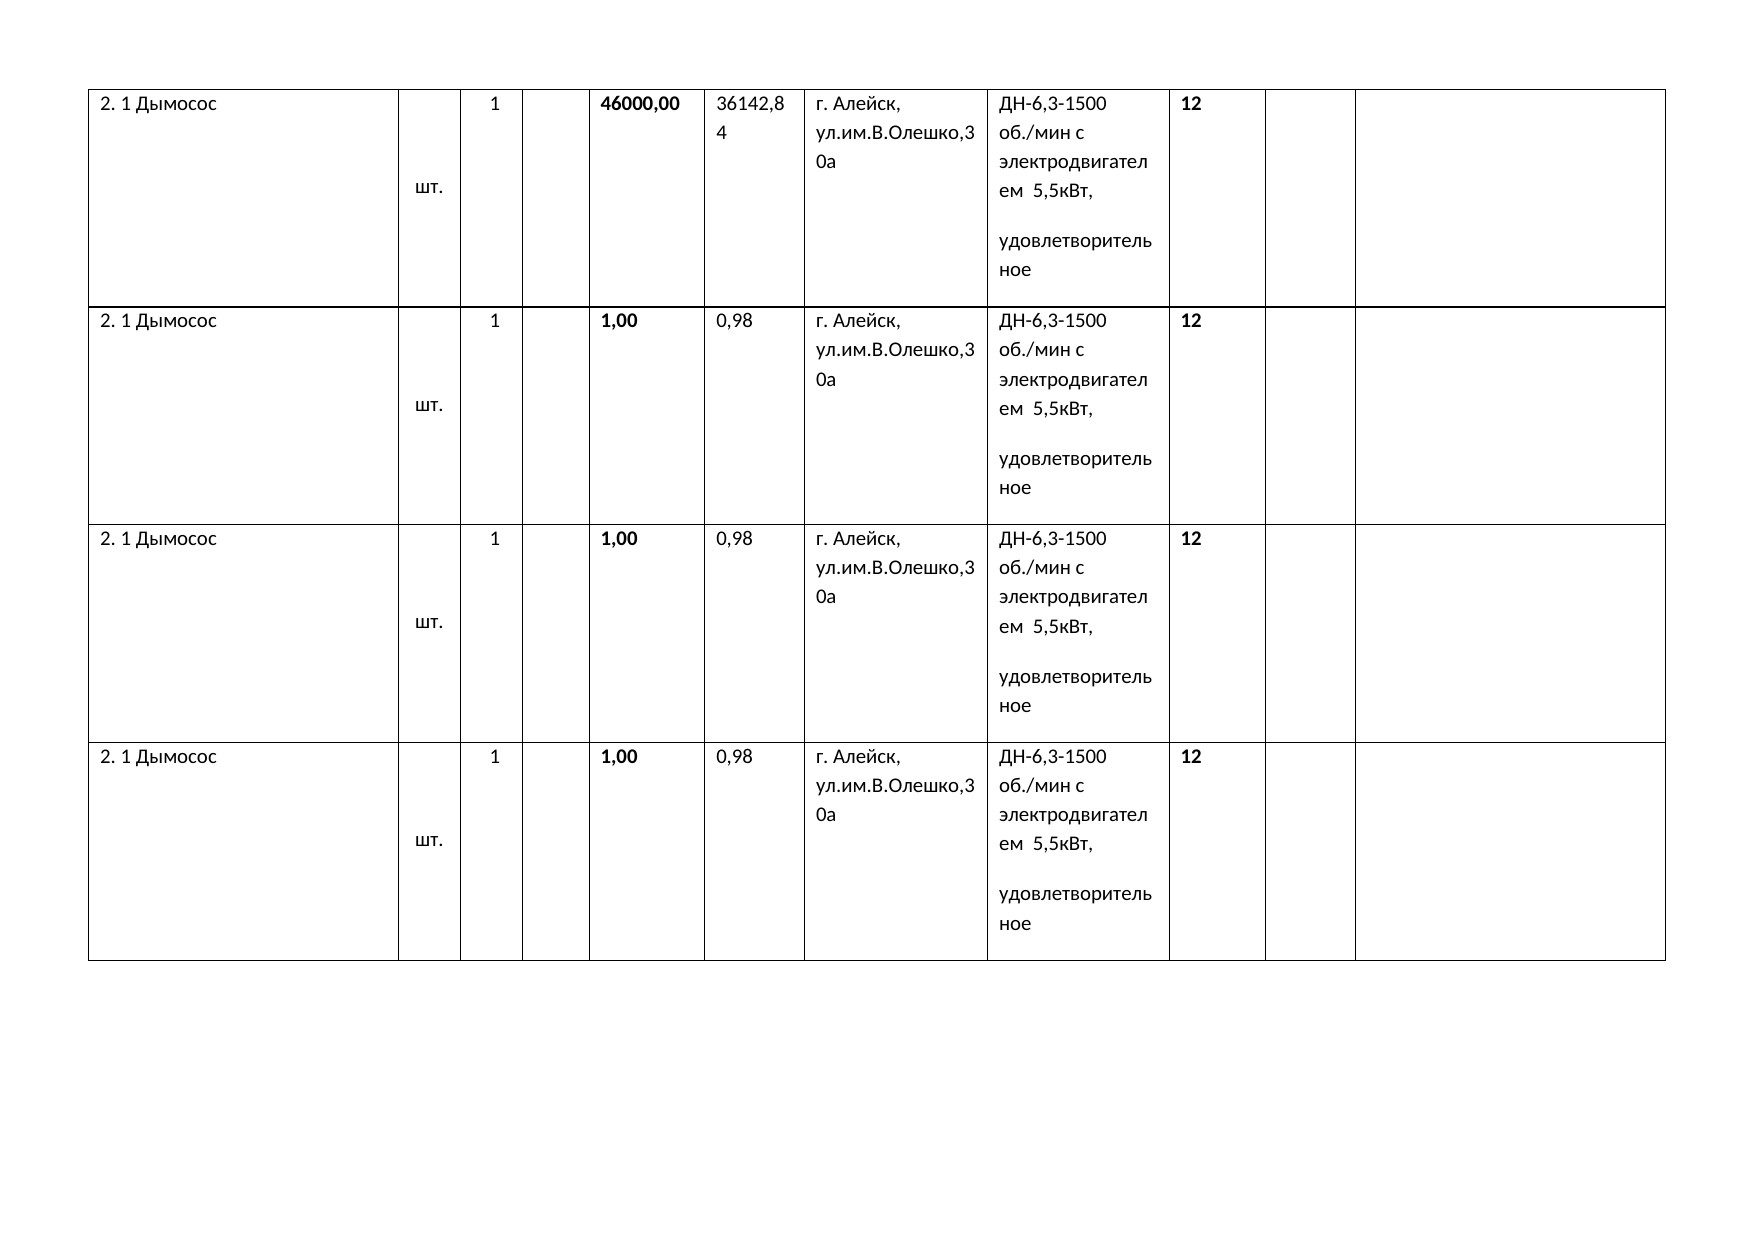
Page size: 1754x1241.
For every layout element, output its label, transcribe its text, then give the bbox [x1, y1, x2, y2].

table_cell 1 [461, 90, 522, 306]
table_cell 2. 1 Дымосос [89, 743, 398, 960]
table_cell шт. [399, 525, 460, 742]
table_cell [1266, 525, 1355, 742]
table_cell 2. 1 Дымосос [89, 525, 398, 742]
table_cell 1 [461, 743, 522, 960]
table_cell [988, 743, 1169, 960]
table_cell [523, 90, 589, 306]
table_cell 0,98 [705, 743, 804, 960]
table_cell 0,98 [705, 308, 804, 524]
table_cell 2. 1 Дымосос [89, 308, 398, 524]
table_cell [1266, 308, 1355, 524]
table_cell 36142,84 [705, 90, 804, 306]
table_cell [805, 90, 987, 306]
table_cell 1,00 [590, 525, 704, 742]
table_cell 12 [1170, 525, 1265, 742]
table_cell 46000,00 [590, 90, 704, 306]
table_cell шт. [399, 90, 460, 306]
table_cell г. Алейск, ул.им.В.Олешко,30а [805, 308, 987, 524]
table_cell 1,00 [590, 743, 704, 960]
table_cell [523, 308, 589, 524]
table_cell 12 [1170, 308, 1265, 524]
table_cell 12 [1170, 90, 1265, 306]
table_cell 0,98 [705, 525, 804, 742]
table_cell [805, 743, 987, 960]
table_cell [523, 525, 589, 742]
table_cell 12 [1170, 743, 1265, 960]
table_cell 1,00 [590, 308, 704, 524]
table_cell [523, 743, 589, 960]
table_cell 2. 1 Дымосос [89, 90, 398, 306]
table_cell 1 [461, 525, 522, 742]
table_cell 1 [461, 308, 522, 524]
table_cell [1356, 525, 1665, 742]
table_cell ДН-6,3-1500 об./мин с электродвигателем 5,5кВт, удовлетворительное [988, 525, 1169, 742]
table_cell г. Алейск, ул.им.В.Олешко,30а [805, 525, 987, 742]
table_cell [1356, 90, 1665, 306]
table_cell [1356, 743, 1665, 960]
table_cell [1266, 90, 1355, 306]
table_cell шт. [399, 743, 460, 960]
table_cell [988, 308, 1169, 524]
table_cell [1356, 308, 1665, 524]
table_cell [1266, 743, 1355, 960]
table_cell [988, 90, 1169, 306]
table_cell шт. [399, 308, 460, 524]
